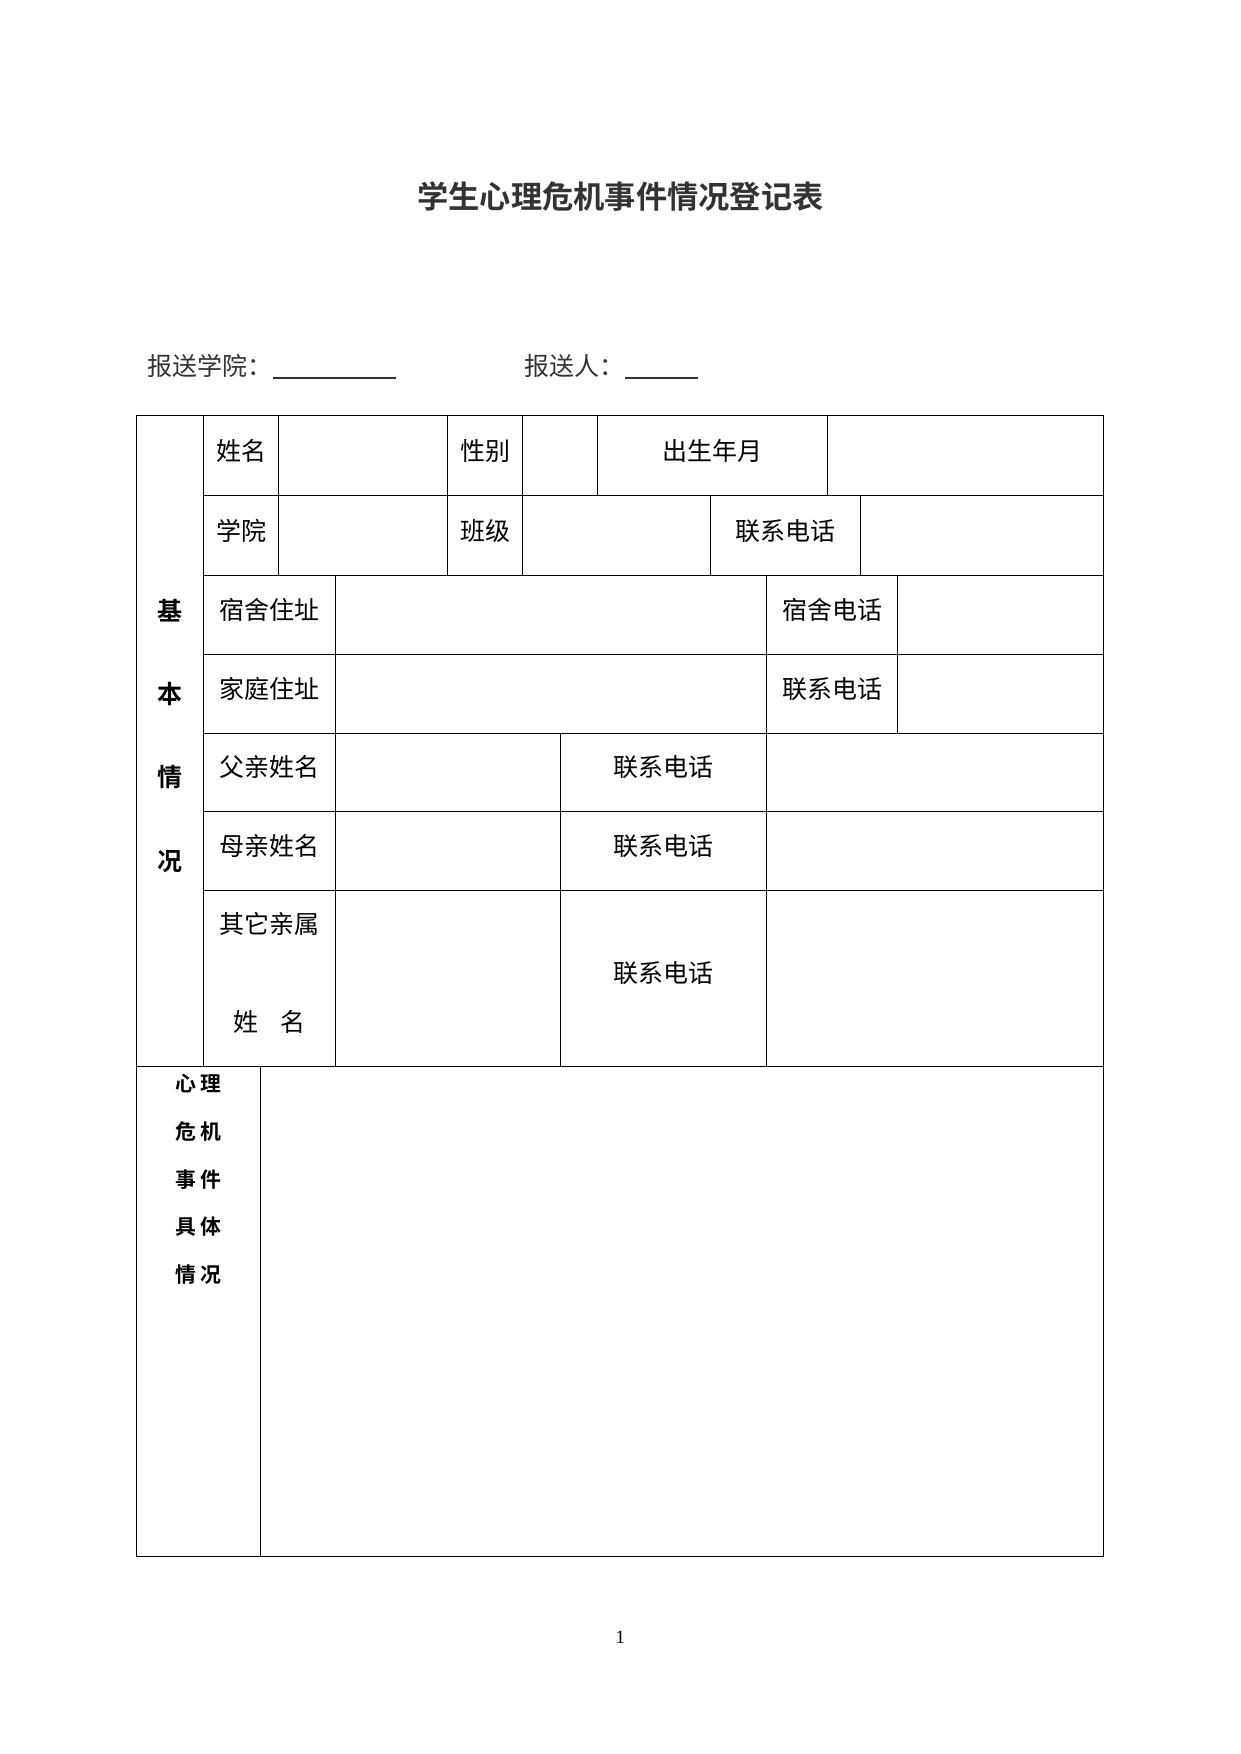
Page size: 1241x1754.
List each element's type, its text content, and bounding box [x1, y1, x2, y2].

table_header 性别 [448, 416, 522, 495]
table_cell 联系电话 [711, 496, 860, 575]
table_cell 联系电话 [561, 812, 766, 889]
table_cell [767, 734, 1103, 811]
table_cell [261, 1067, 1103, 1556]
table_header [279, 416, 447, 495]
table_cell [767, 812, 1103, 889]
text 报送学院： 报送人： [148, 332, 1092, 397]
text 学生心理危机事件情况登记表 [148, 162, 1092, 227]
table_cell [898, 655, 1103, 732]
table_header 基 本 情 况 [137, 416, 203, 1066]
table_cell 宿舍住址 [204, 576, 335, 654]
table_cell 联系电话 [561, 734, 766, 811]
table_cell 联系电话 [767, 655, 897, 732]
table_cell 父亲姓名 [204, 734, 335, 811]
table_header 姓名 [204, 416, 278, 495]
table_cell 母亲姓名 [204, 812, 335, 889]
table_cell 家庭住址 [204, 655, 335, 732]
table_cell [336, 734, 560, 811]
table_cell [336, 655, 766, 732]
table_cell [898, 576, 1103, 654]
table_header [523, 416, 597, 495]
table_header 出生年月 [598, 416, 827, 495]
table_cell 心 理 危 机 事 件 具 体 情 况 [137, 1067, 260, 1556]
table_cell [336, 891, 560, 1066]
table_header [828, 416, 1103, 495]
table_cell 其它亲属姓 名 [204, 891, 335, 1066]
table_cell 宿舍电话 [767, 576, 897, 654]
table_cell [861, 496, 1103, 575]
table_cell 班级 [448, 496, 522, 575]
table_cell [523, 496, 710, 575]
table_cell [767, 891, 1103, 1066]
table_cell 学院 [204, 496, 278, 575]
table_cell [279, 496, 447, 575]
table_cell 联系电话 [561, 891, 766, 1066]
table_cell [336, 576, 766, 654]
table_cell [336, 812, 560, 889]
